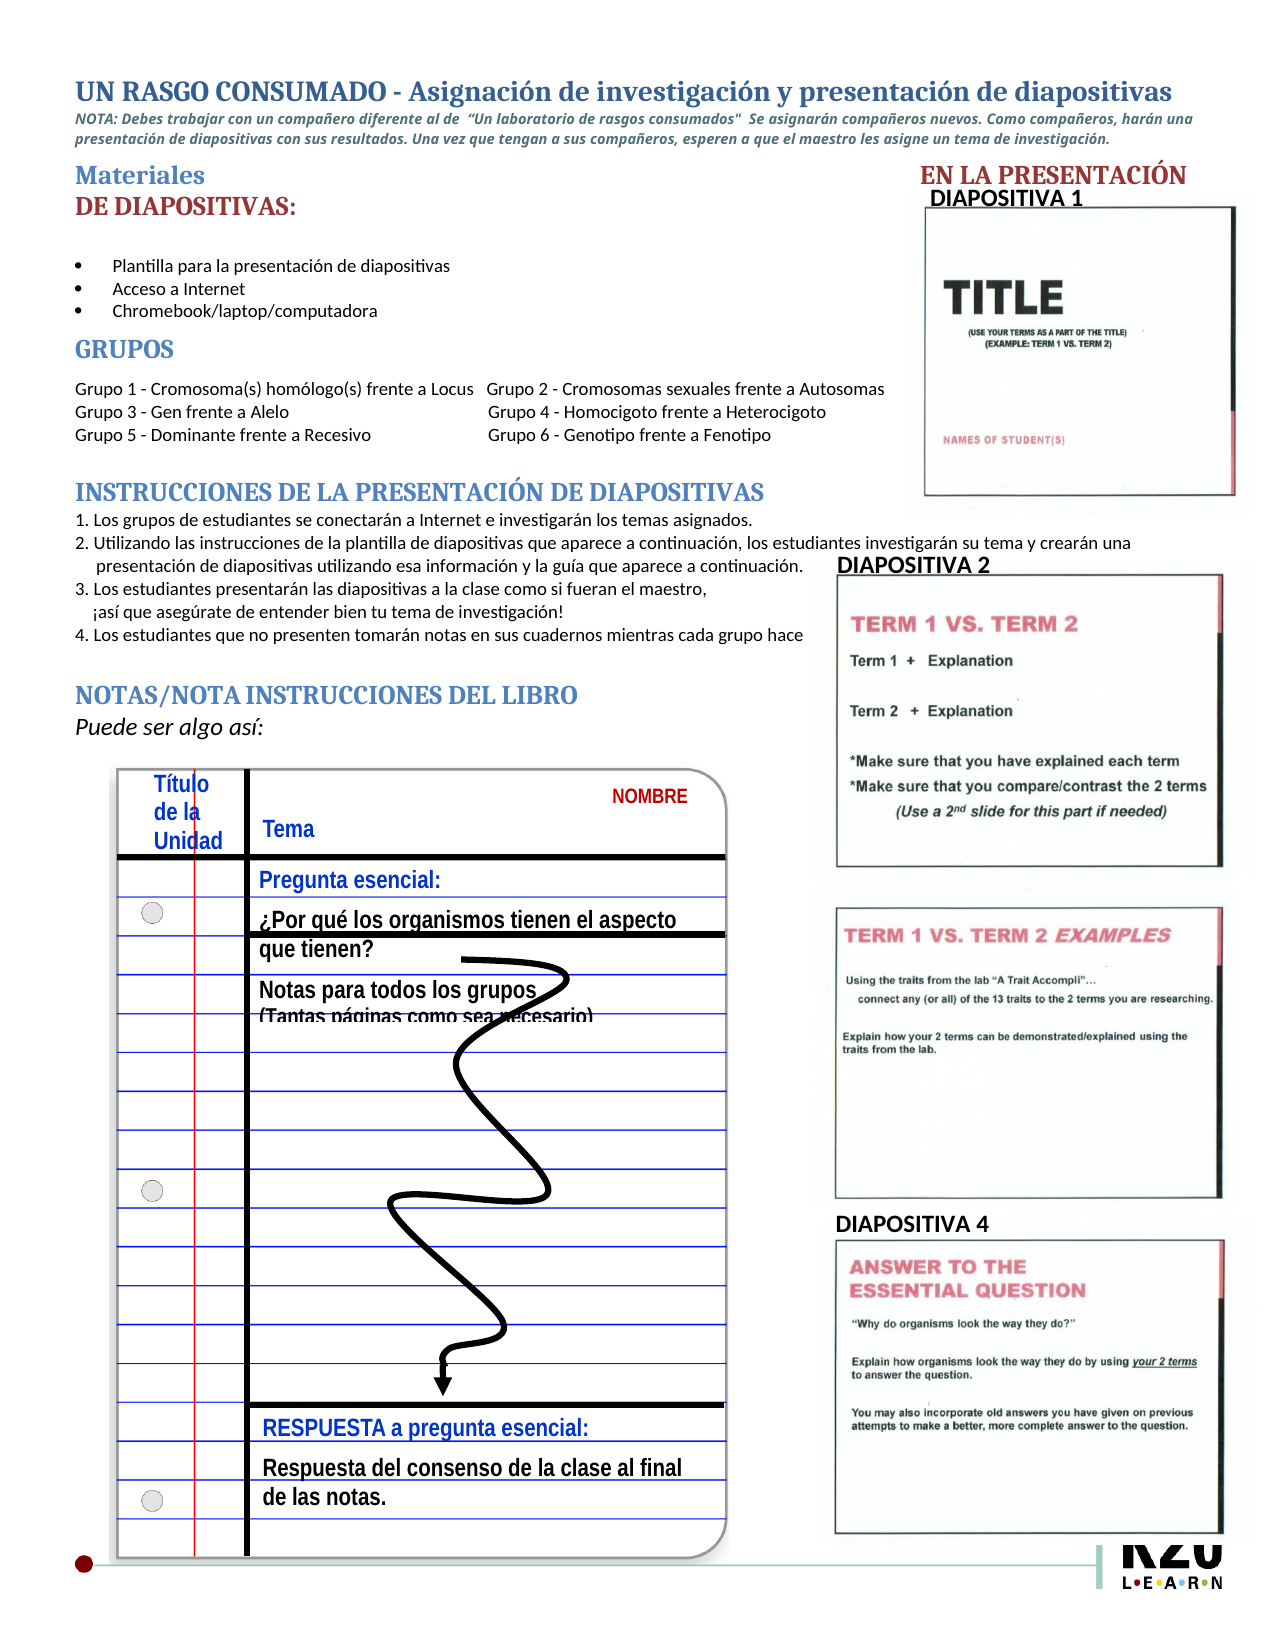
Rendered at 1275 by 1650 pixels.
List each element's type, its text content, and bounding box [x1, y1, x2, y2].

picture [891, 561, 900, 570]
text ¡así que asegúrate de entender bien tu tema de investigación! [75, 600, 807, 623]
list Plantilla para la presentación de diapositivas [75, 254, 903, 277]
picture [807, 561, 1256, 875]
text Grupo 5 - Dominante frente a Recesivo Grupo 6 - Genotipo frente a Fenotipo [75, 423, 903, 446]
picture [811, 883, 1235, 1209]
list Chromebook/laptop/computadora [75, 299, 903, 322]
text 4. Los estudiantes que no presenten tomarán notas en sus cuadernos mientras cada grupo hace su presentación. [75, 623, 807, 646]
subtitle NOTAS/NOTA INSTRUCCIONES DEL LIBRO [75, 680, 807, 712]
subtitle INSTRUCCIONES DE LA PRESENTACIÓN DE DIAPOSITIVAS [75, 477, 903, 509]
picture [890, 1222, 899, 1229]
picture [1040, 193, 1045, 202]
picture [947, 561, 952, 569]
text 2. Utilizando las instrucciones de la plantilla de diapositivas que aparece a continuación, los estudiantes investigarán su tema y crearán una [75, 532, 1200, 554]
text UN RASGO CONSUMADO - Asignación de investigación y presentación de diapositivas NOTA: Debes trabajar con un compañero diferente al de “Un laboratorio de rasgos consumados" Se asignarán compañeros nuevos. Como compañeros, harán una presentación de diapositivas con sus resultados. Una vez que tengan a sus compañeros, esperen a que el maestro les asigne un tema de investigación. [75, 75, 1200, 148]
picture [984, 193, 993, 203]
list Acceso a Internet [75, 277, 903, 299]
text 1. Los grupos de estudiantes se conectarán a Internet e investigarán los temas asignados. [75, 509, 1200, 532]
text presentación de diapositivas utilizando esa información y la guía que aparece a continuación. [75, 554, 1200, 577]
picture [935, 193, 942, 203]
picture [75, 761, 1258, 1593]
text Grupo 3 - Gen frente a Alelo Grupo 4 - Homocigoto frente a Heterocigoto [75, 401, 903, 423]
text 3. Los estudiantes presentarán las diapositivas a la clase como si fueran el maestro, [75, 577, 807, 600]
picture [840, 1222, 847, 1229]
picture [842, 561, 849, 570]
text Puede ser algo así: [75, 712, 807, 742]
subtitle GRUPOS [75, 334, 903, 366]
picture [903, 193, 1252, 517]
subtitle Materiales EN LA PRESENTACIÓN DE DIAPOSITIVAS: [75, 160, 1200, 223]
text Grupo 1 - Cromosoma(s) homólogo(s) frente a Locus Grupo 2 - Cromosomas sexuales frente a Autosomas [75, 378, 903, 401]
